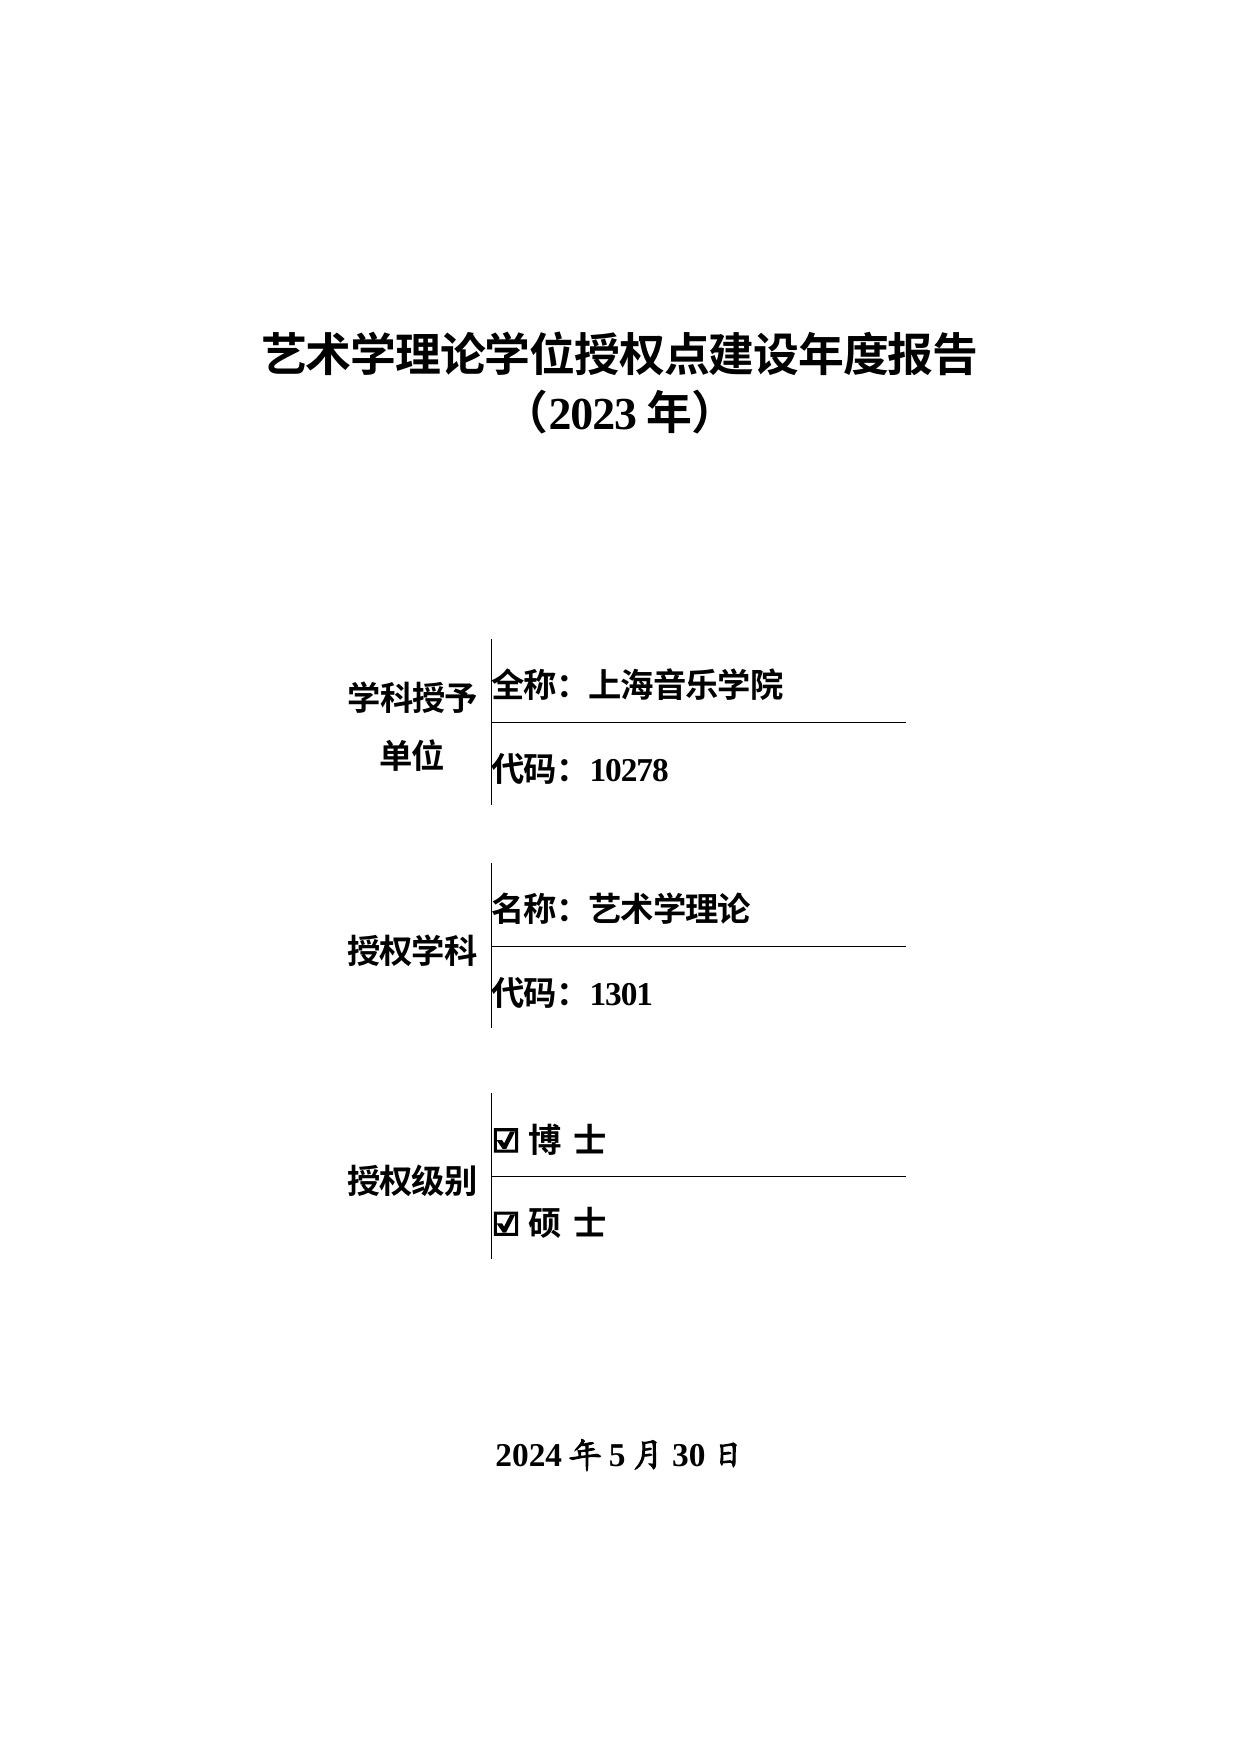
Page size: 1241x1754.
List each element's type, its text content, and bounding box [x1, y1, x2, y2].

table_header 授权学科 [335, 863, 491, 1028]
table_cell ☑ 硕 士 [492, 1177, 906, 1259]
text 2024年5月30日 [187, 1421, 1053, 1486]
table_header 名称：艺术学理论 [492, 863, 906, 946]
table_cell 代码：10278 [492, 723, 906, 804]
text 艺术学理论学位授权点建设年度报告 [187, 324, 1053, 383]
text （2023年） [187, 383, 1053, 441]
table_header 学科授予单位 [335, 639, 491, 804]
table_header 全称：上海音乐学院 [492, 639, 906, 722]
table_cell 代码：1301 [492, 947, 906, 1028]
table_header ☑ 博 士 [492, 1093, 906, 1176]
table_header 授权级别 [335, 1093, 491, 1259]
